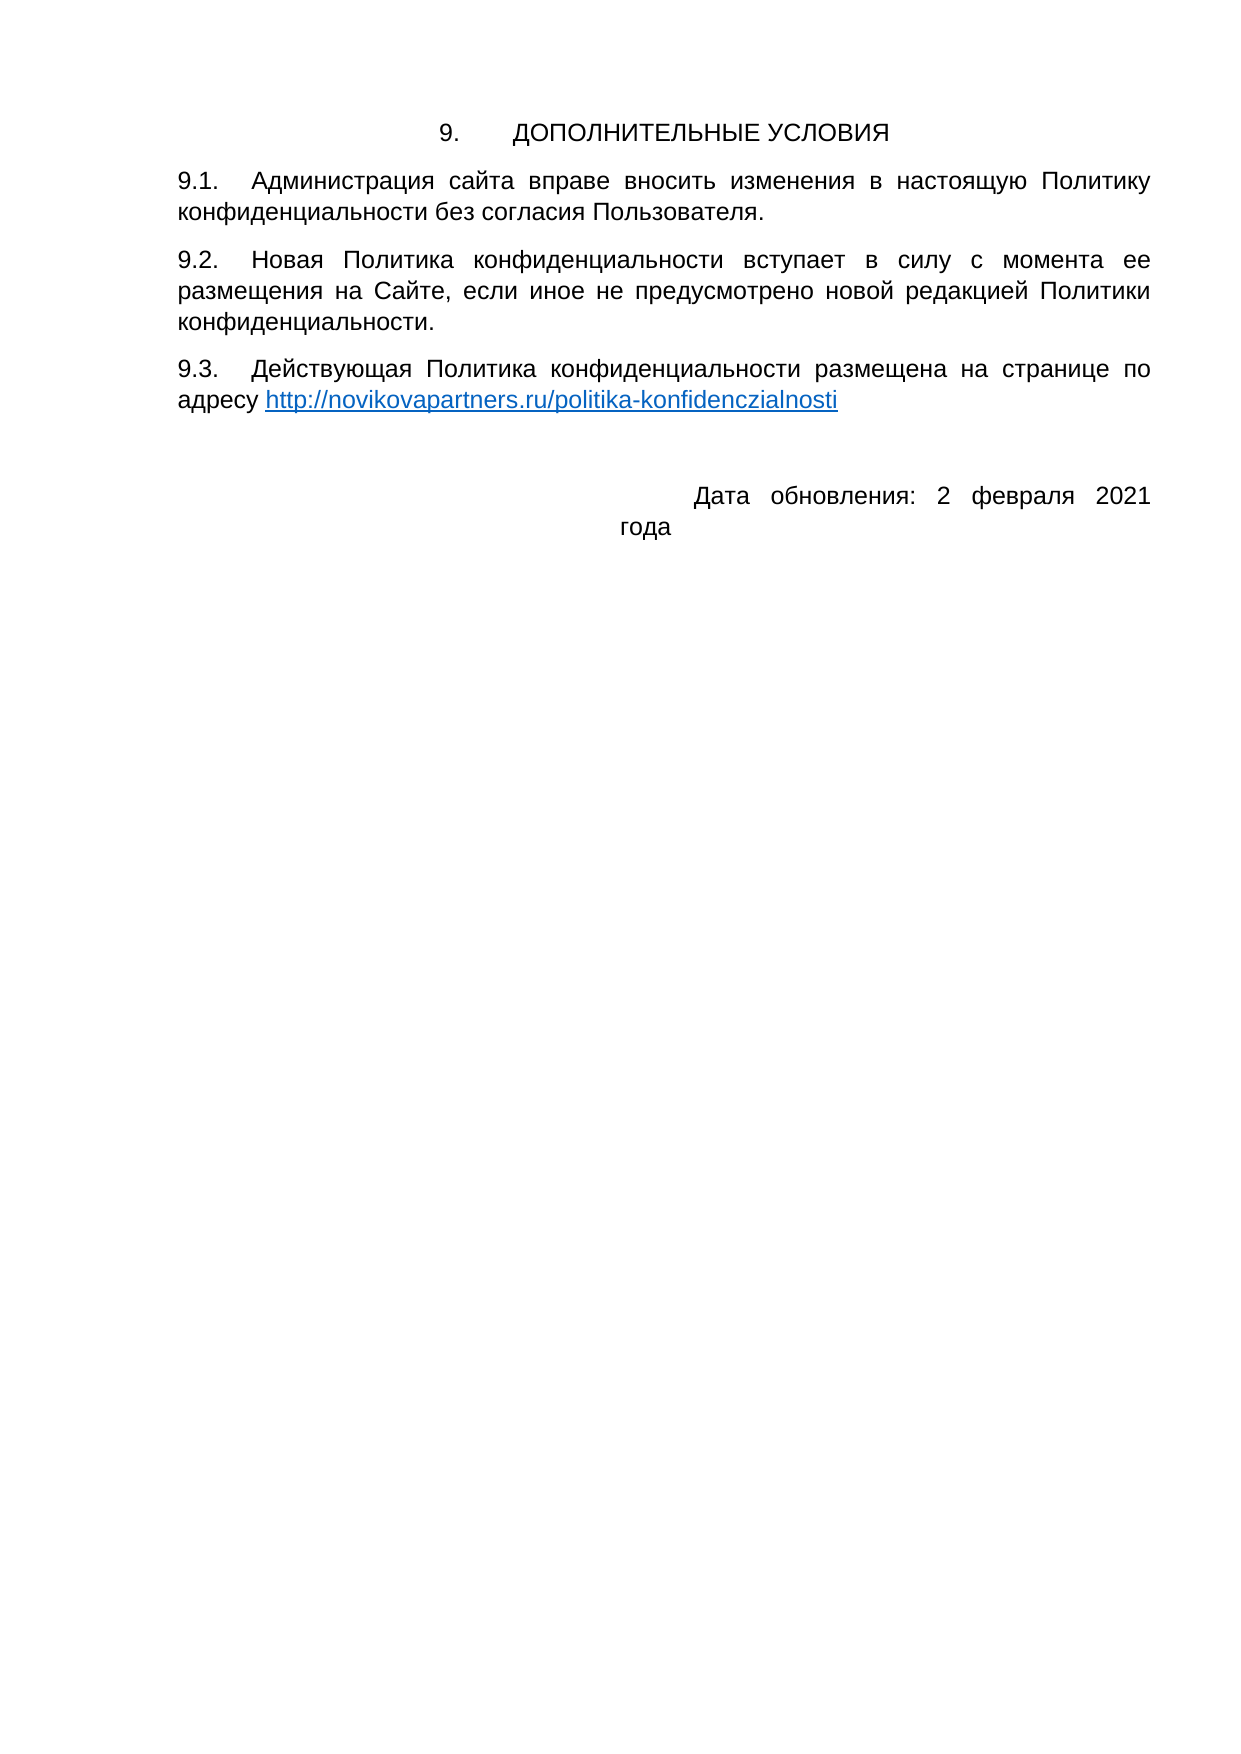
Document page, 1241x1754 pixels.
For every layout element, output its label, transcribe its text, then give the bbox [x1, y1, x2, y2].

text 9.3. Действующая Политика конфиденциальности размещена на странице по адресу http://novikovapartners.ru/politika-konfidenczialnosti [177, 354, 1152, 414]
text 9.1. Администрация сайта вправе вносить изменения в настоящую Политику конфиденциальности без согласия Пользователя. [177, 166, 1152, 226]
text 9. ДОПОЛНИТЕЛЬНЫЕ УСЛОВИЯ [177, 118, 1152, 147]
text 9.2. Новая Политика конфиденциальности вступает в силу с момента ее размещения на Сайте, если иное не предусмотрено новой редакцией Политики конфиденциальности. [177, 244, 1152, 335]
text Дата обновления: 2 февраля 2021 года [620, 481, 1152, 541]
